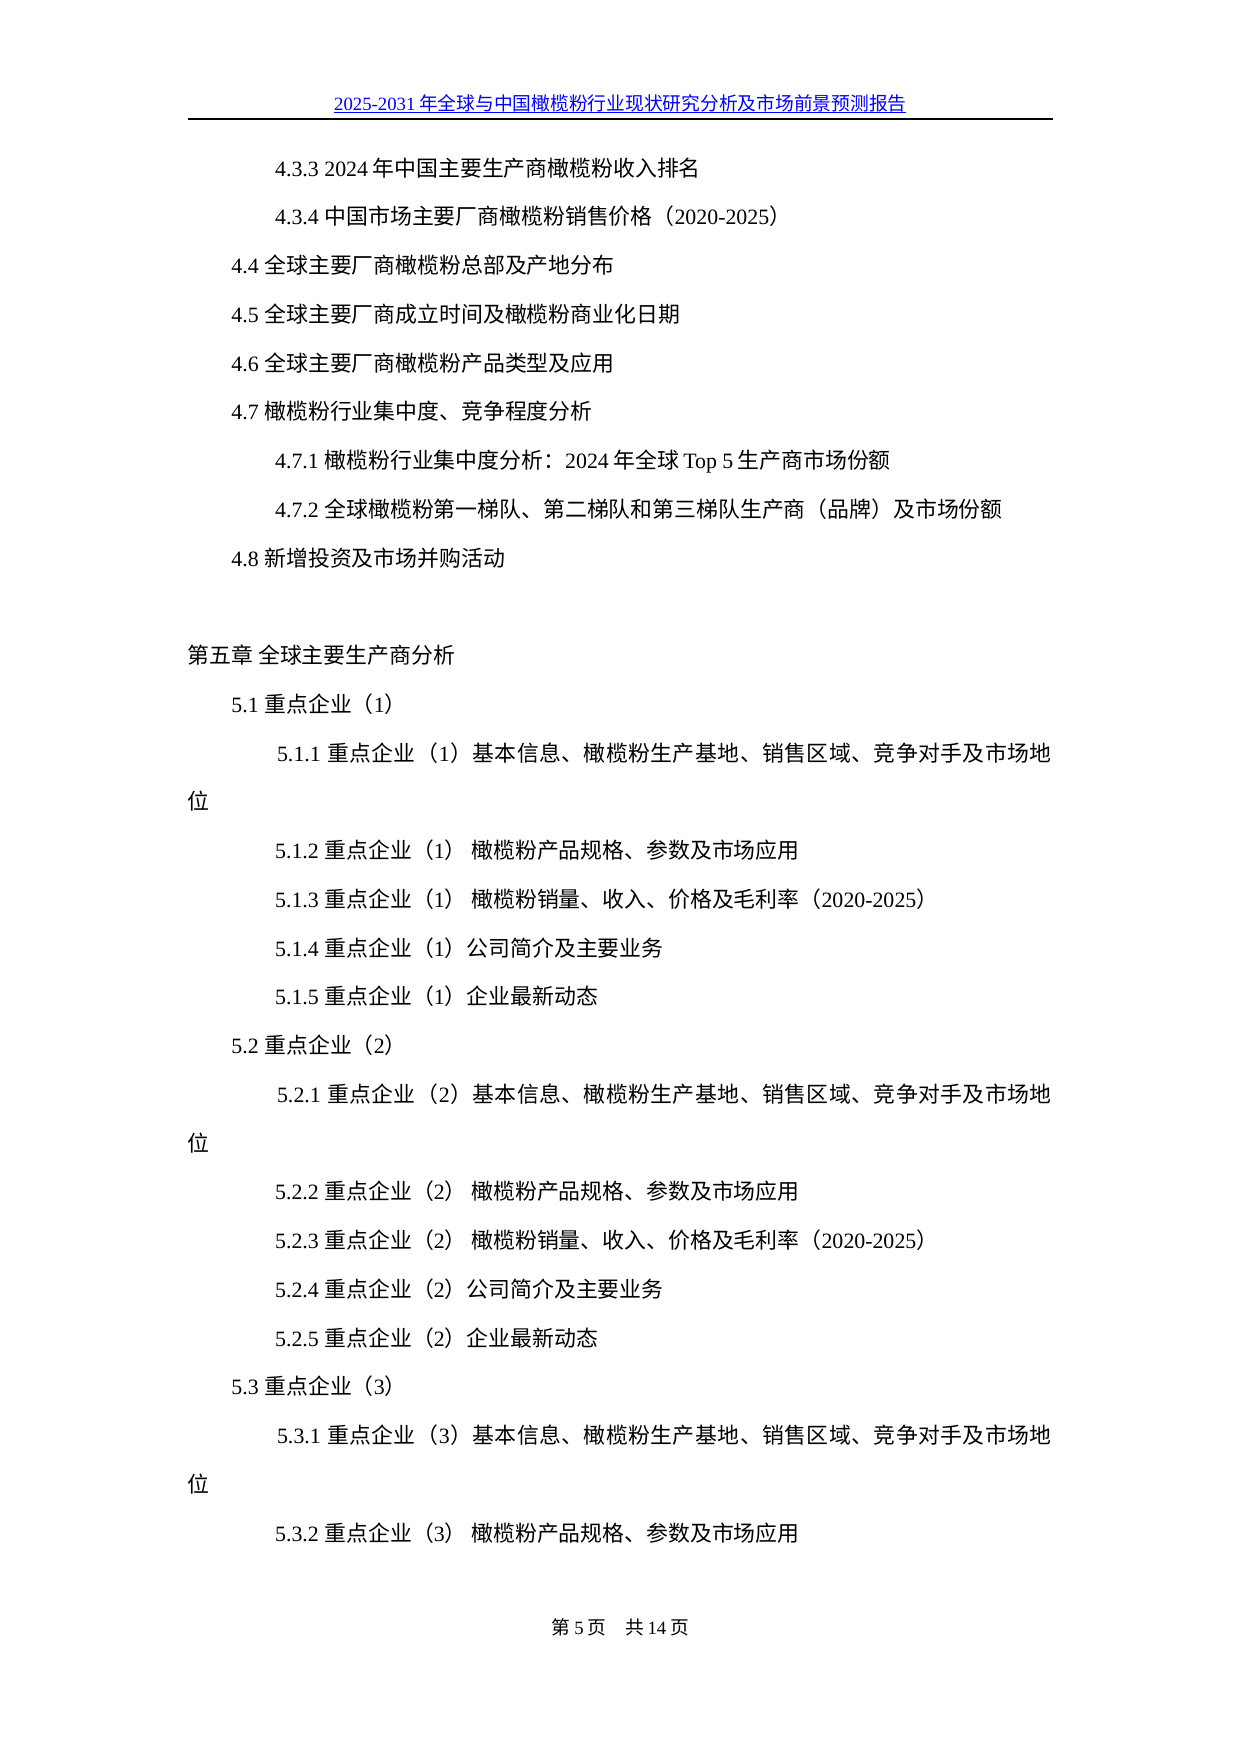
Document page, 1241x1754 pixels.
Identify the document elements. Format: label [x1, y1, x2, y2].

text [187, 150, 1053, 1548]
